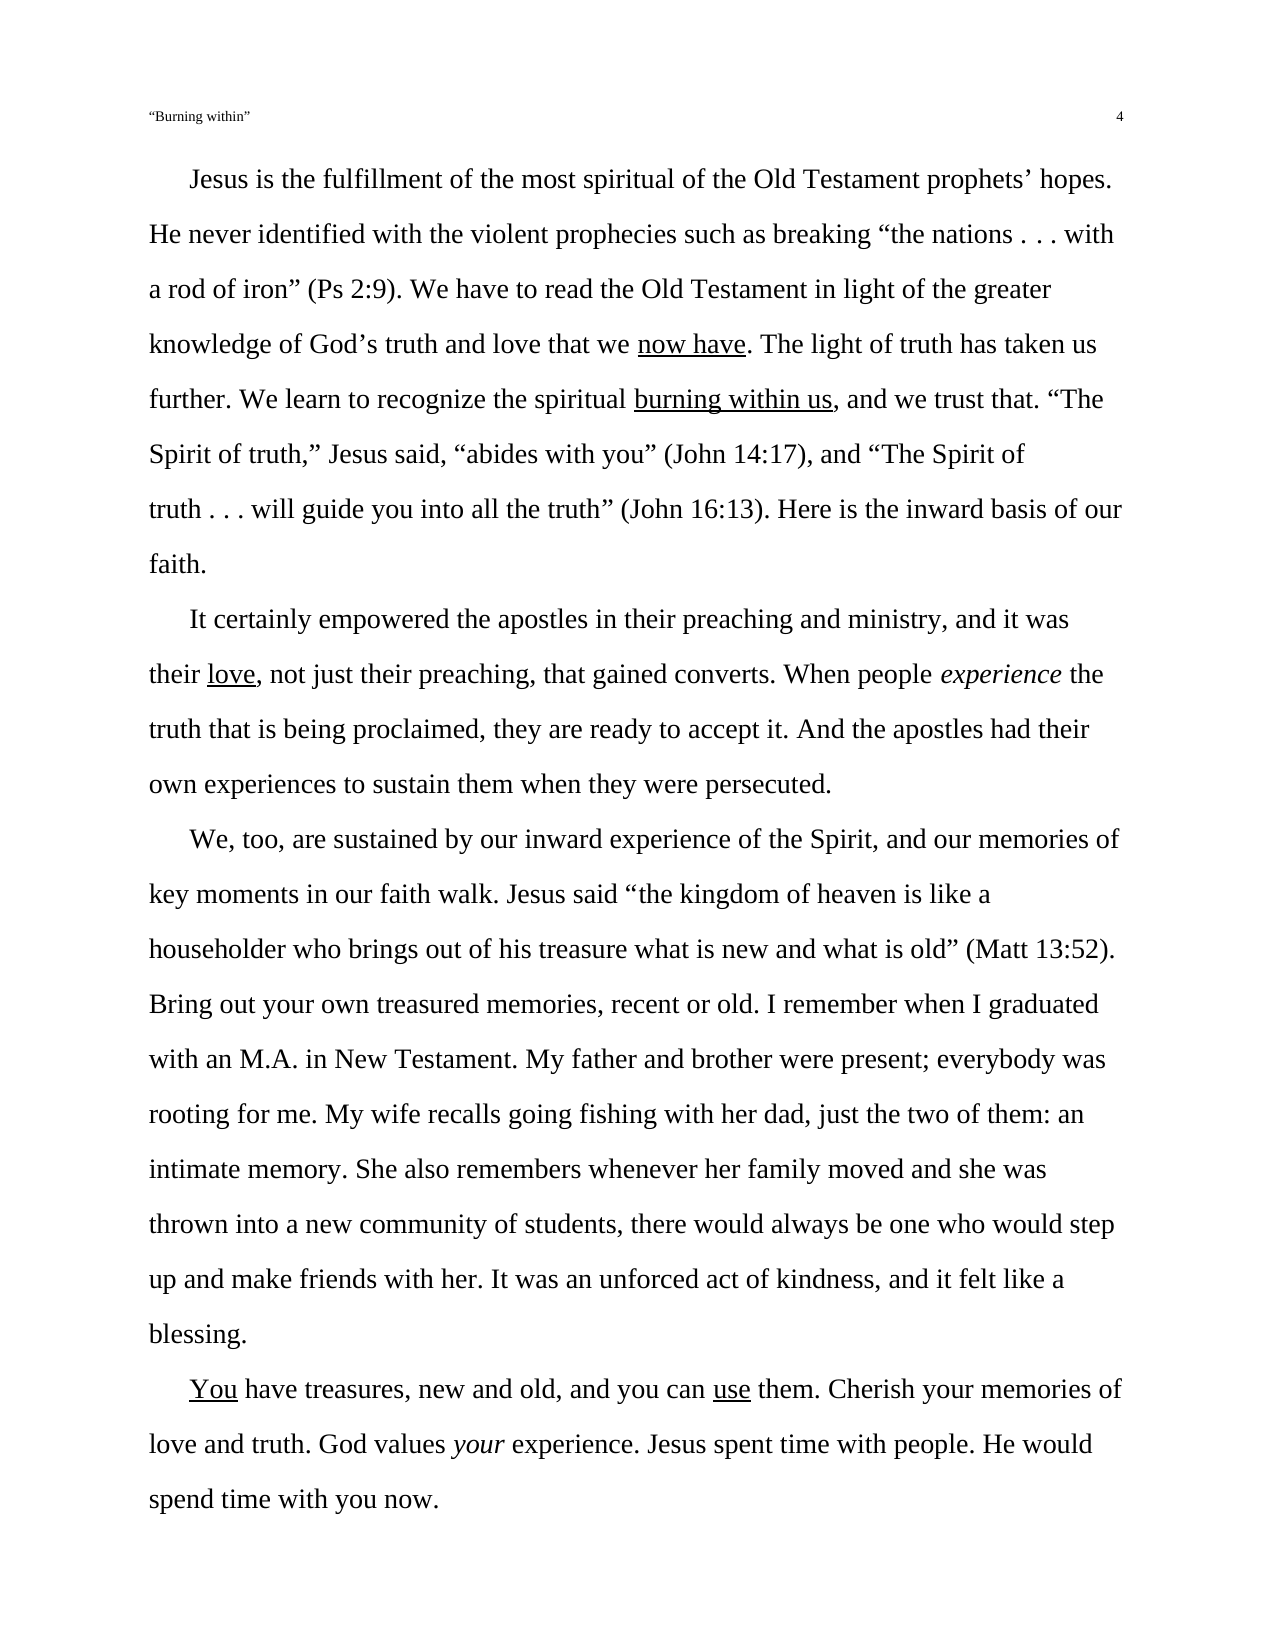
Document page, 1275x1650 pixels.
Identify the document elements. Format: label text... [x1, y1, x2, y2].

text We, too, are sustained by our inward experience of the Spirit, and our memories of key moments in our faith walk. Jesus said “the kingdom of heaven is like a householder who brings out of his treasure what is new and what is old” (Matt 13:52). Bring out your own treasured memories, recent or old. I remember when I graduated with an M.A. in New Testament. My father and brother were present; everybody was rooting for me. My wife recalls going fishing with her dad, just the two of them: an intimate memory. She also remembers whenever her family moved and she was thrown into a new community of students, there would always be one who would step up and make friends with her. It was an unforced act of kindness, and it felt like a blessing. [148, 822, 1125, 1349]
text Jesus is the fulfillment of the most spiritual of the Old Testament prophets’ hopes. He never identified with the violent prophecies such as breaking “the nations . . . with a rod of iron” (Ps 2:9). We have to read the Old Testament in light of the greater knowledge of God’s truth and love that we now have. The light of truth has taken us further. We learn to recognize the spiritual burning within us, and we trust that. “The Spirit of truth,” Jesus said, “abides with you” (John 14:17), and “The Spirit of truth . . . will guide you into all the truth” (John 16:13). Here is the inward basis of our faith. [148, 162, 1125, 579]
text You have treasures, new and old, and you can use them. Cherish your memories of love and truth. God values your experience. Jesus spent time with people. He would spend time with you now. [148, 1372, 1125, 1514]
text It certainly empowered the apostles in their preaching and ministry, and it was their love, not just their preaching, that gained converts. When people experience the truth that is being proclaimed, they are ready to accept it. And the apostles had their own experiences to sustain them when they were persecuted. [148, 602, 1125, 799]
